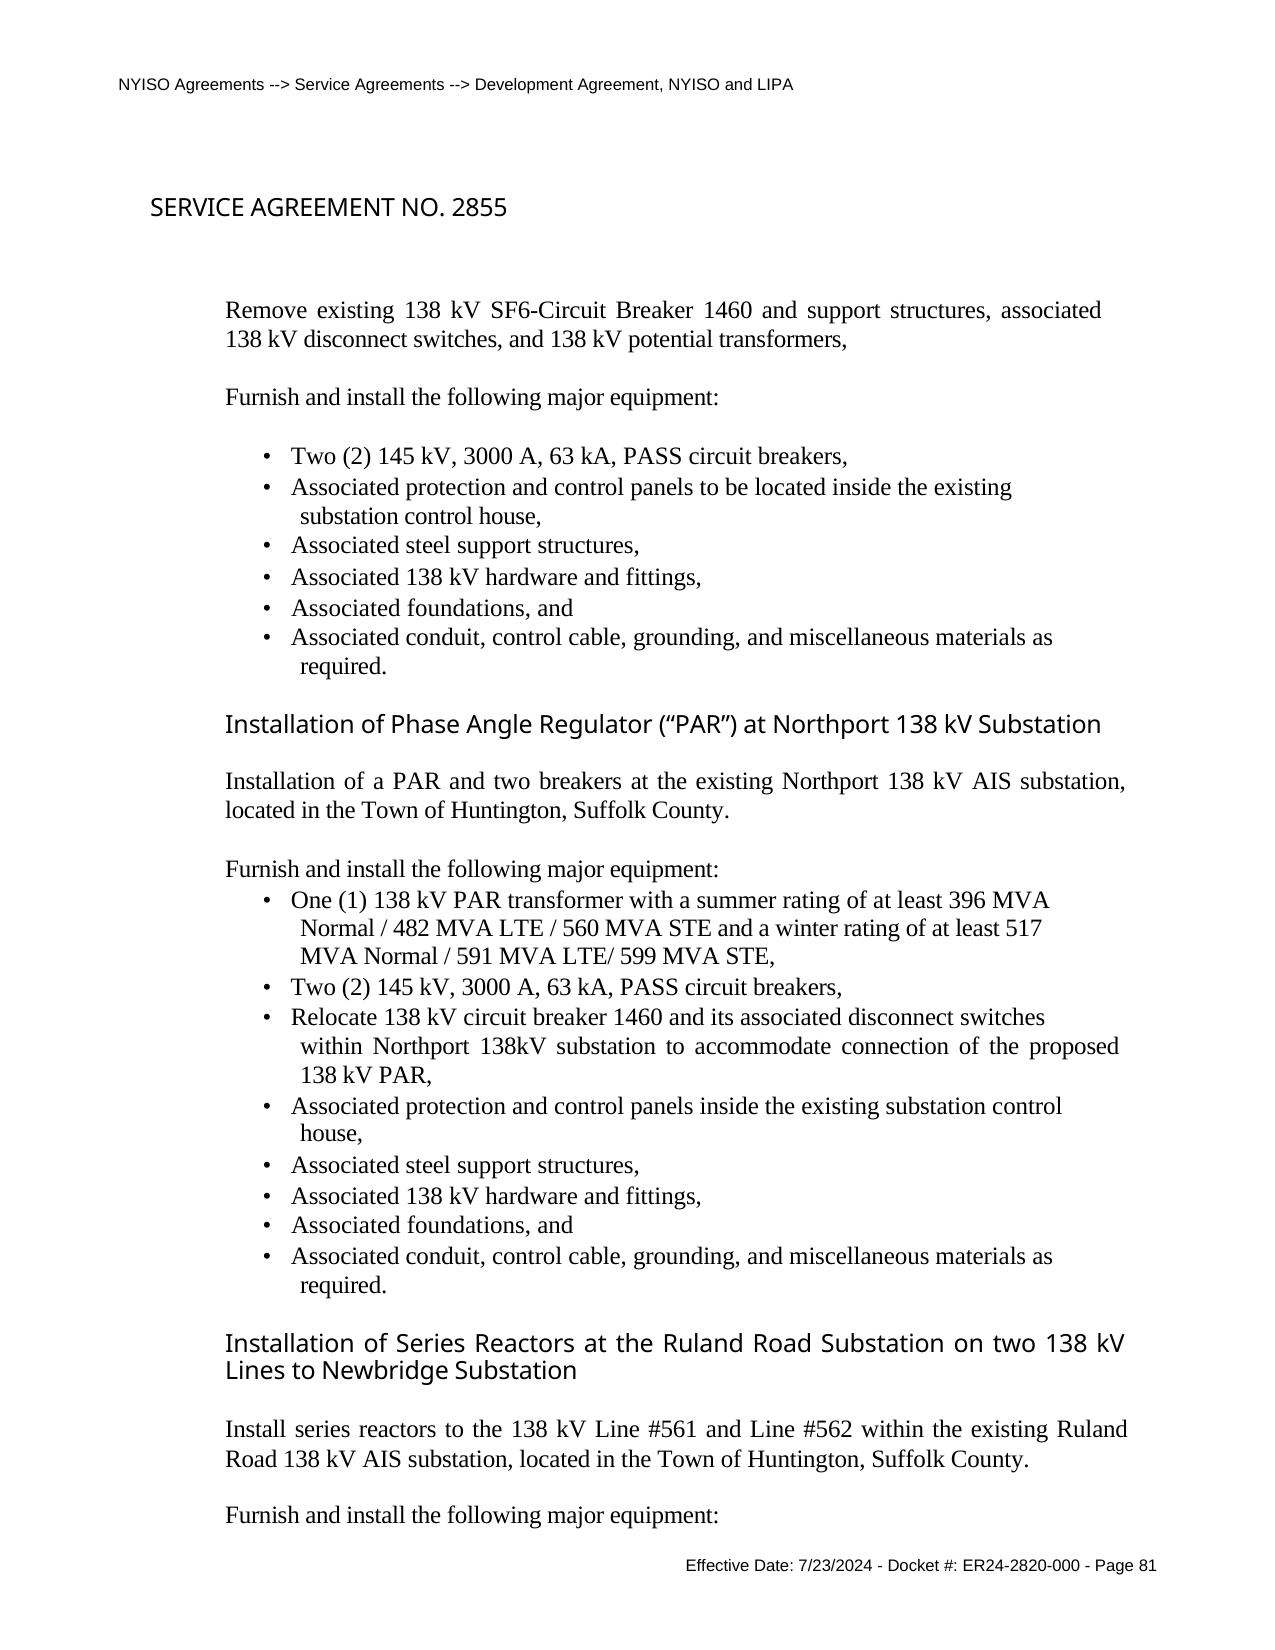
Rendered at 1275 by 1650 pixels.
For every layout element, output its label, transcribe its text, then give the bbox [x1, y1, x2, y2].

text • Associated conduit, control cable, grounding, and miscellaneous materials as required. [262, 1241, 1090, 1300]
text • Associated steel support structures, [262, 531, 1275, 560]
text • Associated 138 kV hardware and fittings, [262, 562, 1275, 591]
text • Relocate 138 kV circuit breaker 1460 and its associated disconnect switches [262, 1002, 1275, 1031]
text • Associated protection and control panels to be located inside the existing substation control house, [262, 472, 1049, 531]
text • Associated conduit, control cable, grounding, and miscellaneous materials as required. [262, 622, 1090, 681]
text within Northport 138kV substation to accommodate connection of the proposed 138 kV PAR, [300, 1031, 1119, 1089]
text Furnish and install the following major equipment: [225, 854, 1275, 883]
text • Associated foundations, and [262, 593, 1275, 622]
text SERVICE AGREEMENT NO. 2855 [150, 193, 1275, 222]
text • One (1) 138 kV PAR transformer with a summer rating of at least 396 MVA Normal / 482 MVA LTE / 560 MVA STE and a winter rating of at least 517 MVA Normal / 591 MVA LTE/ 599 MVA STE, [262, 886, 1086, 970]
text Furnish and install the following major equipment: [225, 383, 1275, 412]
text Remove existing 138 kV SF6-Circuit Breaker 1460 and support structures, associated 138 kV disconnect switches, and 138 kV potential transformers, [225, 295, 1103, 353]
text • Associated protection and control panels inside the existing substation control house, [262, 1093, 1099, 1147]
text Install series reactors to the 138 kV Line #561 and Line #562 within the existing Ruland Road 138 kV AIS substation, located in the Town of Huntington, Suffolk County. [225, 1414, 1129, 1473]
text Furnish and install the following major equipment: [225, 1500, 1275, 1529]
text • Two (2) 145 kV, 3000 A, 63 kA, PASS circuit breakers, [262, 973, 1275, 1002]
text Installation of Series Reactors at the Ruland Road Substation on two 138 kV Lines to Newbridge Substation [225, 1331, 1125, 1385]
text • Associated steel support structures, [262, 1150, 1275, 1179]
text • Associated foundations, and [262, 1211, 1275, 1239]
text Installation of Phase Angle Regulator (“PAR”) at Northport 138 kV Substation [225, 710, 1275, 739]
text Installation of a PAR and two breakers at the existing Northport 138 kV AIS substation, located in the Town of Huntington, Suffolk County. [225, 766, 1126, 824]
text • Associated 138 kV hardware and fittings, [262, 1181, 1275, 1210]
text • Two (2) 145 kV, 3000 A, 63 kA, PASS circuit breakers, [262, 441, 1275, 470]
